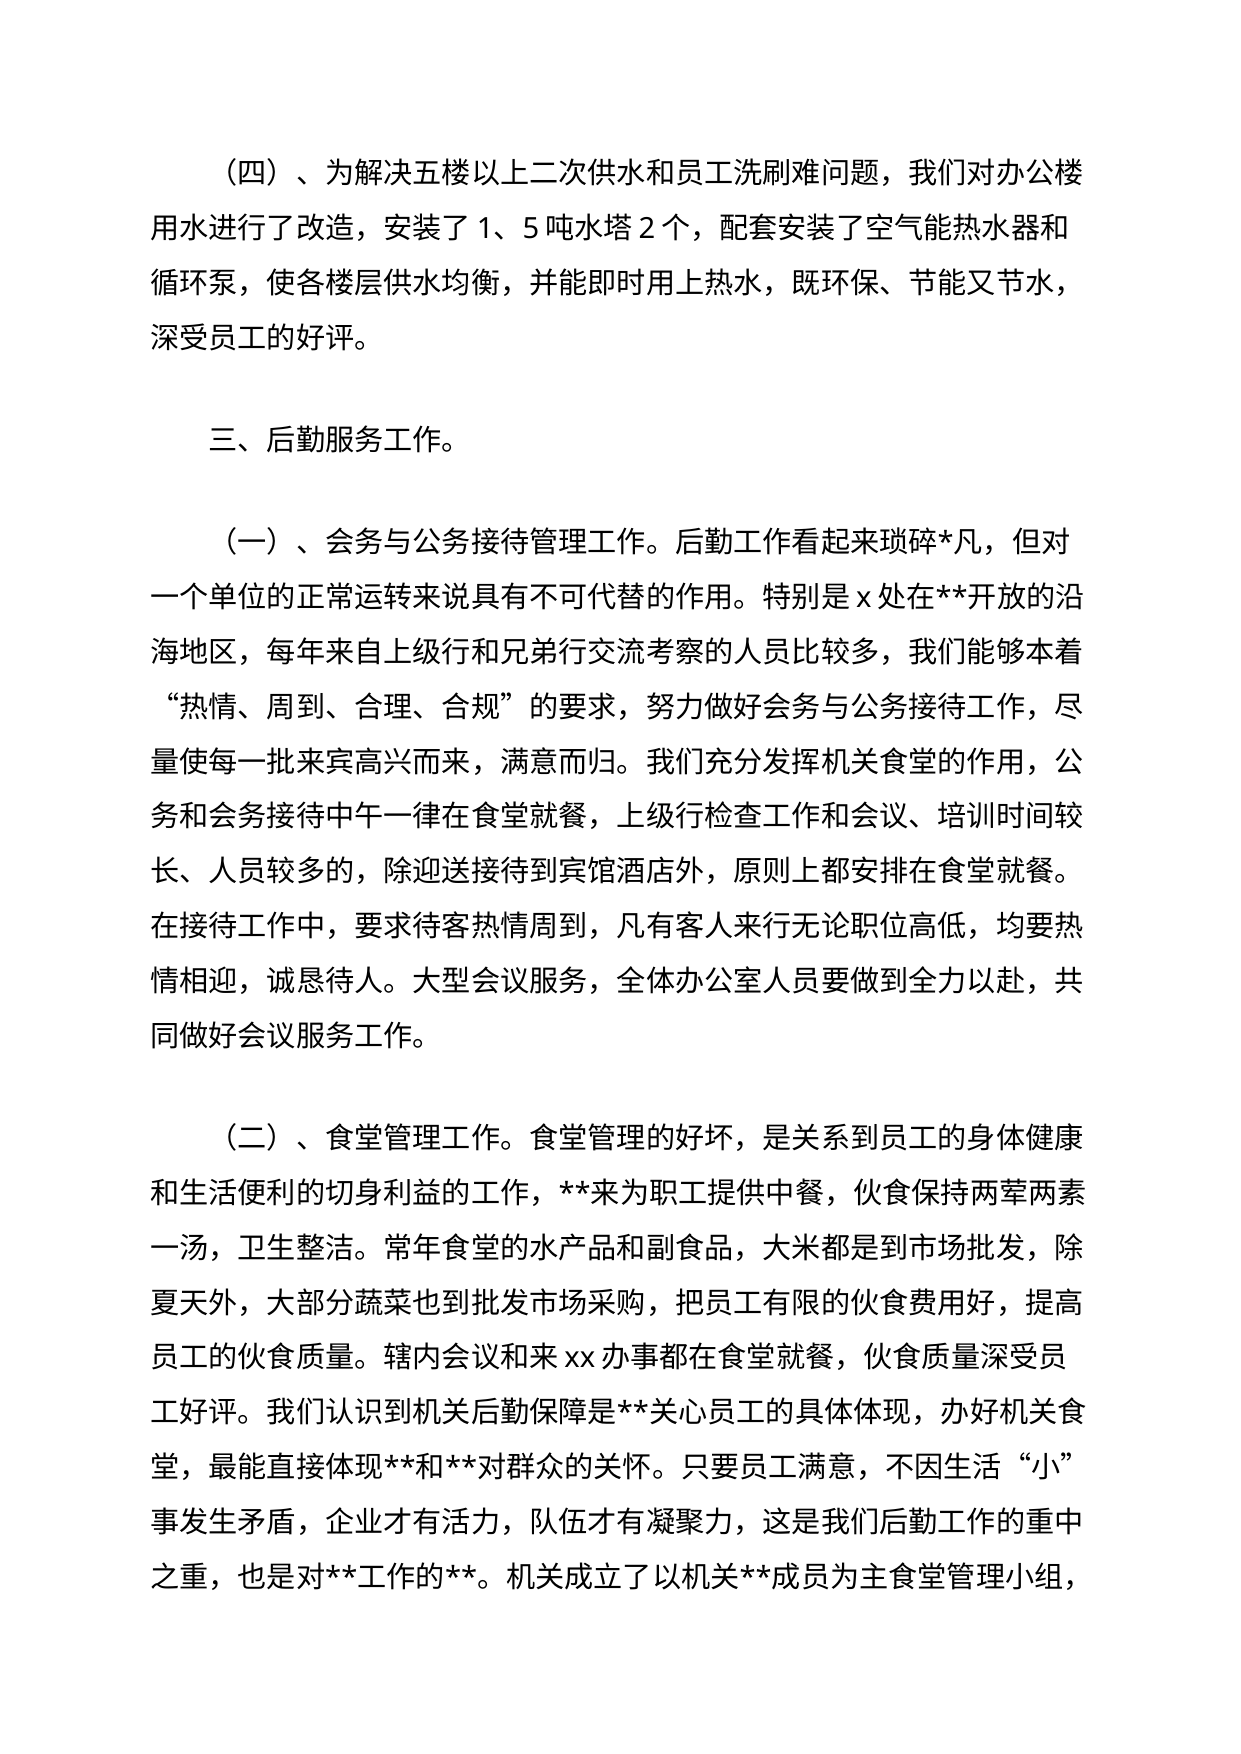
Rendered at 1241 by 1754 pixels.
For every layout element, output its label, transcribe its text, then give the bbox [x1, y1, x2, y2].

text （四）、为解决五楼以上二次供水和员工洗刷难问题，我们对办公楼用水进行了改造，安装了1、5吨水塔2个，配套安装了空气能热水器和循环泵，使各楼层供水均衡，并能即时用上热水，既环保、节能又节水，深受员工的好评。 [150, 150, 1090, 357]
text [150, 1114, 1090, 1596]
text （一）、会务与公务接待管理工作。后勤工作看起来琐碎*凡，但对一个单位的正常运转来说具有不可代替的作用。特别是x处在**开放的沿海地区，每年来自上级行和兄弟行交流考察的人员比较多，我们能够本着“热情、周到、合理、合规”的要求，努力做好会务与公务接待工作，尽量使每一批来宾高兴而来，满意而归。我们充分发挥机关食堂的作用，公务和会务接待中午一律在食堂就餐，上级行检查工作和会议、培训时间较长、人员较多的，除迎送接待到宾馆酒店外，原则上都安排在食堂就餐。在接待工作中，要求待客热情周到，凡有客人来行无论职位高低，均要热情相迎，诚恳待人。大型会议服务，全体办公室人员要做到全力以赴，共同做好会议服务工作。 [150, 518, 1090, 1055]
text 三、后勤服务工作。 [150, 417, 1090, 459]
